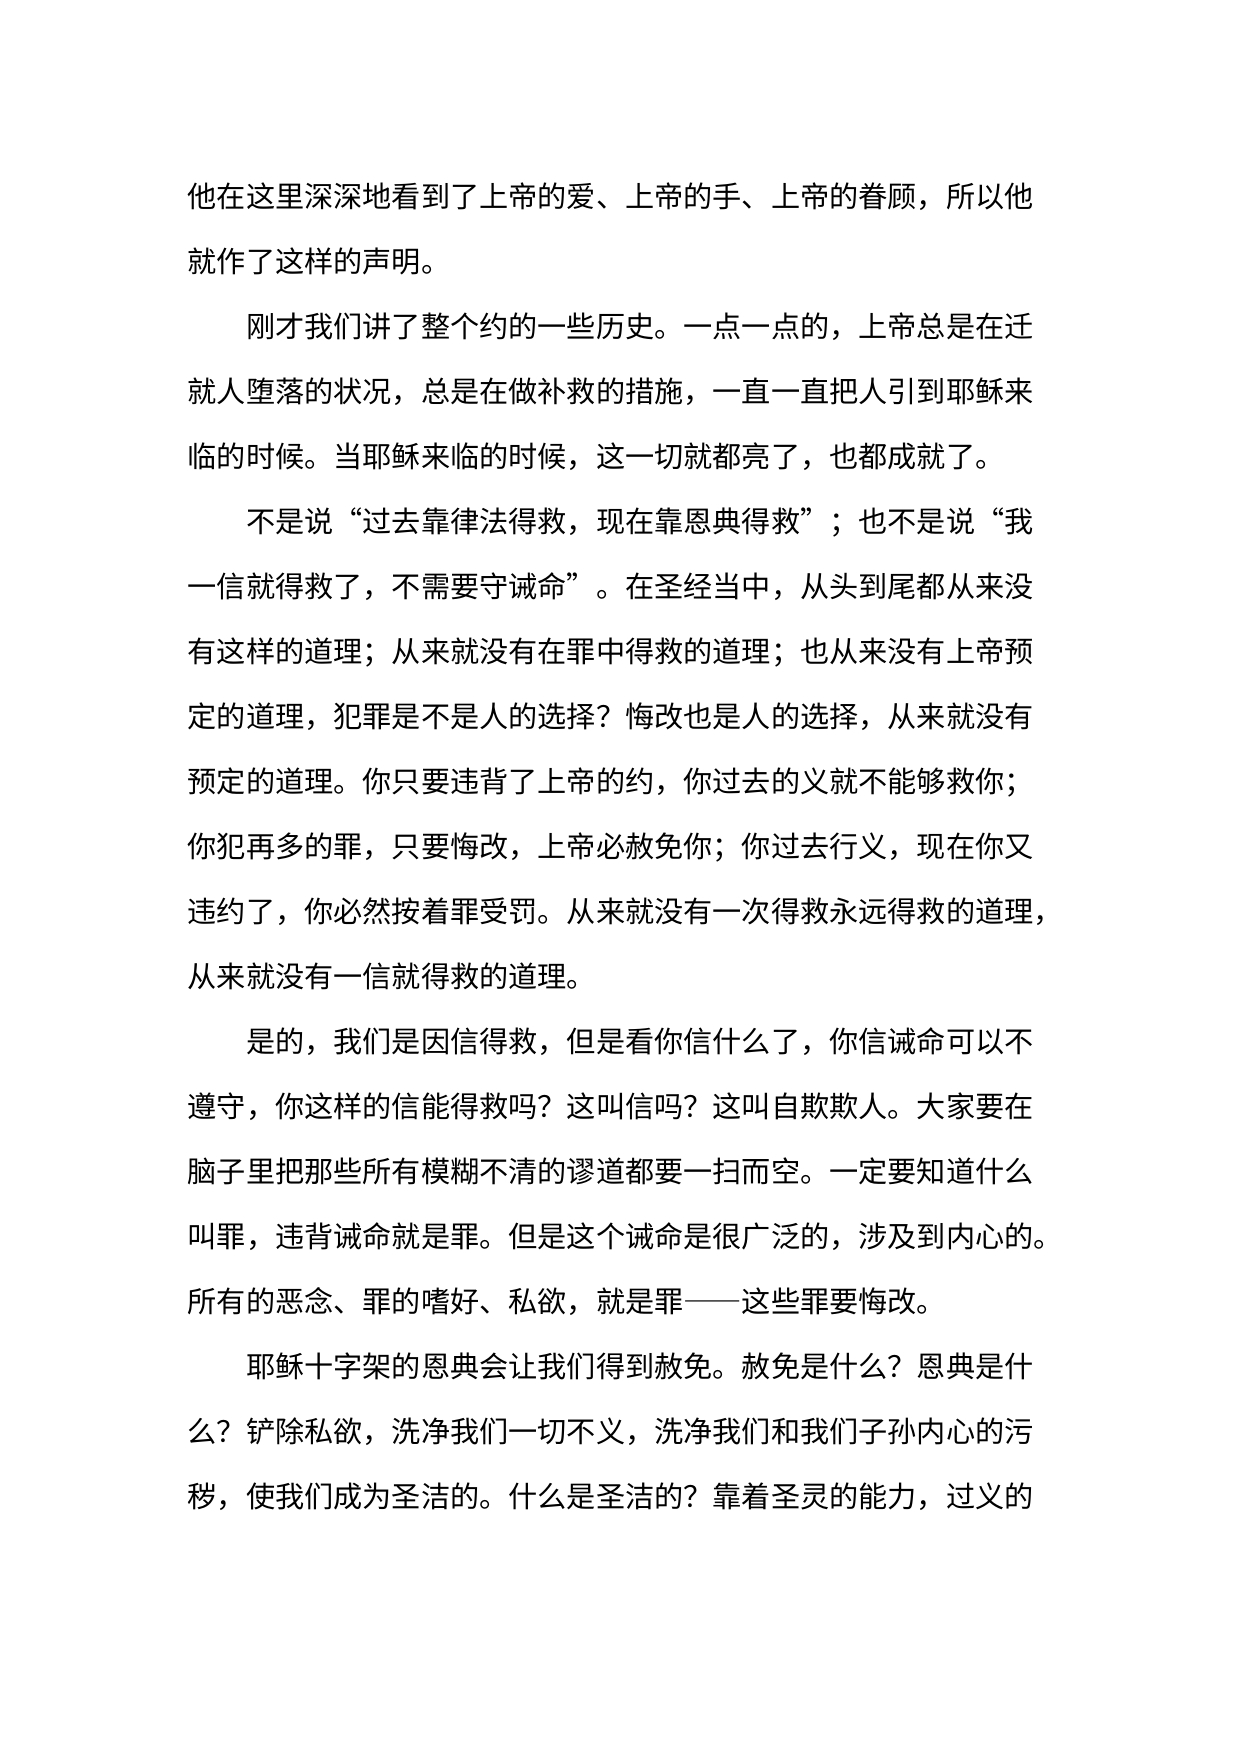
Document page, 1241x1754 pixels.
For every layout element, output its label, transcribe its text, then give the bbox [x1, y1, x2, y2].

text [187, 1332, 1053, 1527]
text 是的，我们是因信得救，但是看你信什么了，你信诫命可以不遵守，你这样的信能得救吗？这叫信吗？这叫自欺欺人。大家要在脑子里把那些所有模糊不清的谬道都要一扫而空。一定要知道什么叫罪，违背诫命就是罪。但是这个诫命是很广泛的，涉及到内心的。所有的恶念、罪的嗜好、私欲，就是罪——这些罪要悔改。 [187, 1007, 1053, 1332]
text 不是说“过去靠律法得救，现在靠恩典得救”；也不是说“我一信就得救了，不需要守诫命”。在圣经当中，从头到尾都从来没有这样的道理；从来就没有在罪中得救的道理；也从来没有上帝预定的道理，犯罪是不是人的选择？悔改也是人的选择，从来就没有预定的道理。你只要违背了上帝的约，你过去的义就不能够救你；你犯再多的罪，只要悔改，上帝必赦免你；你过去行义，现在你又违约了，你必然按着罪受罚。从来就没有一次得救永远得救的道理，从来就没有一信就得救的道理。 [187, 487, 1053, 1007]
text 刚才我们讲了整个约的一些历史。一点一点的，上帝总是在迁就人堕落的状况，总是在做补救的措施，一直一直把人引到耶稣来临的时候。当耶稣来临的时候，这一切就都亮了，也都成就了。 [187, 292, 1053, 487]
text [187, 162, 1053, 292]
